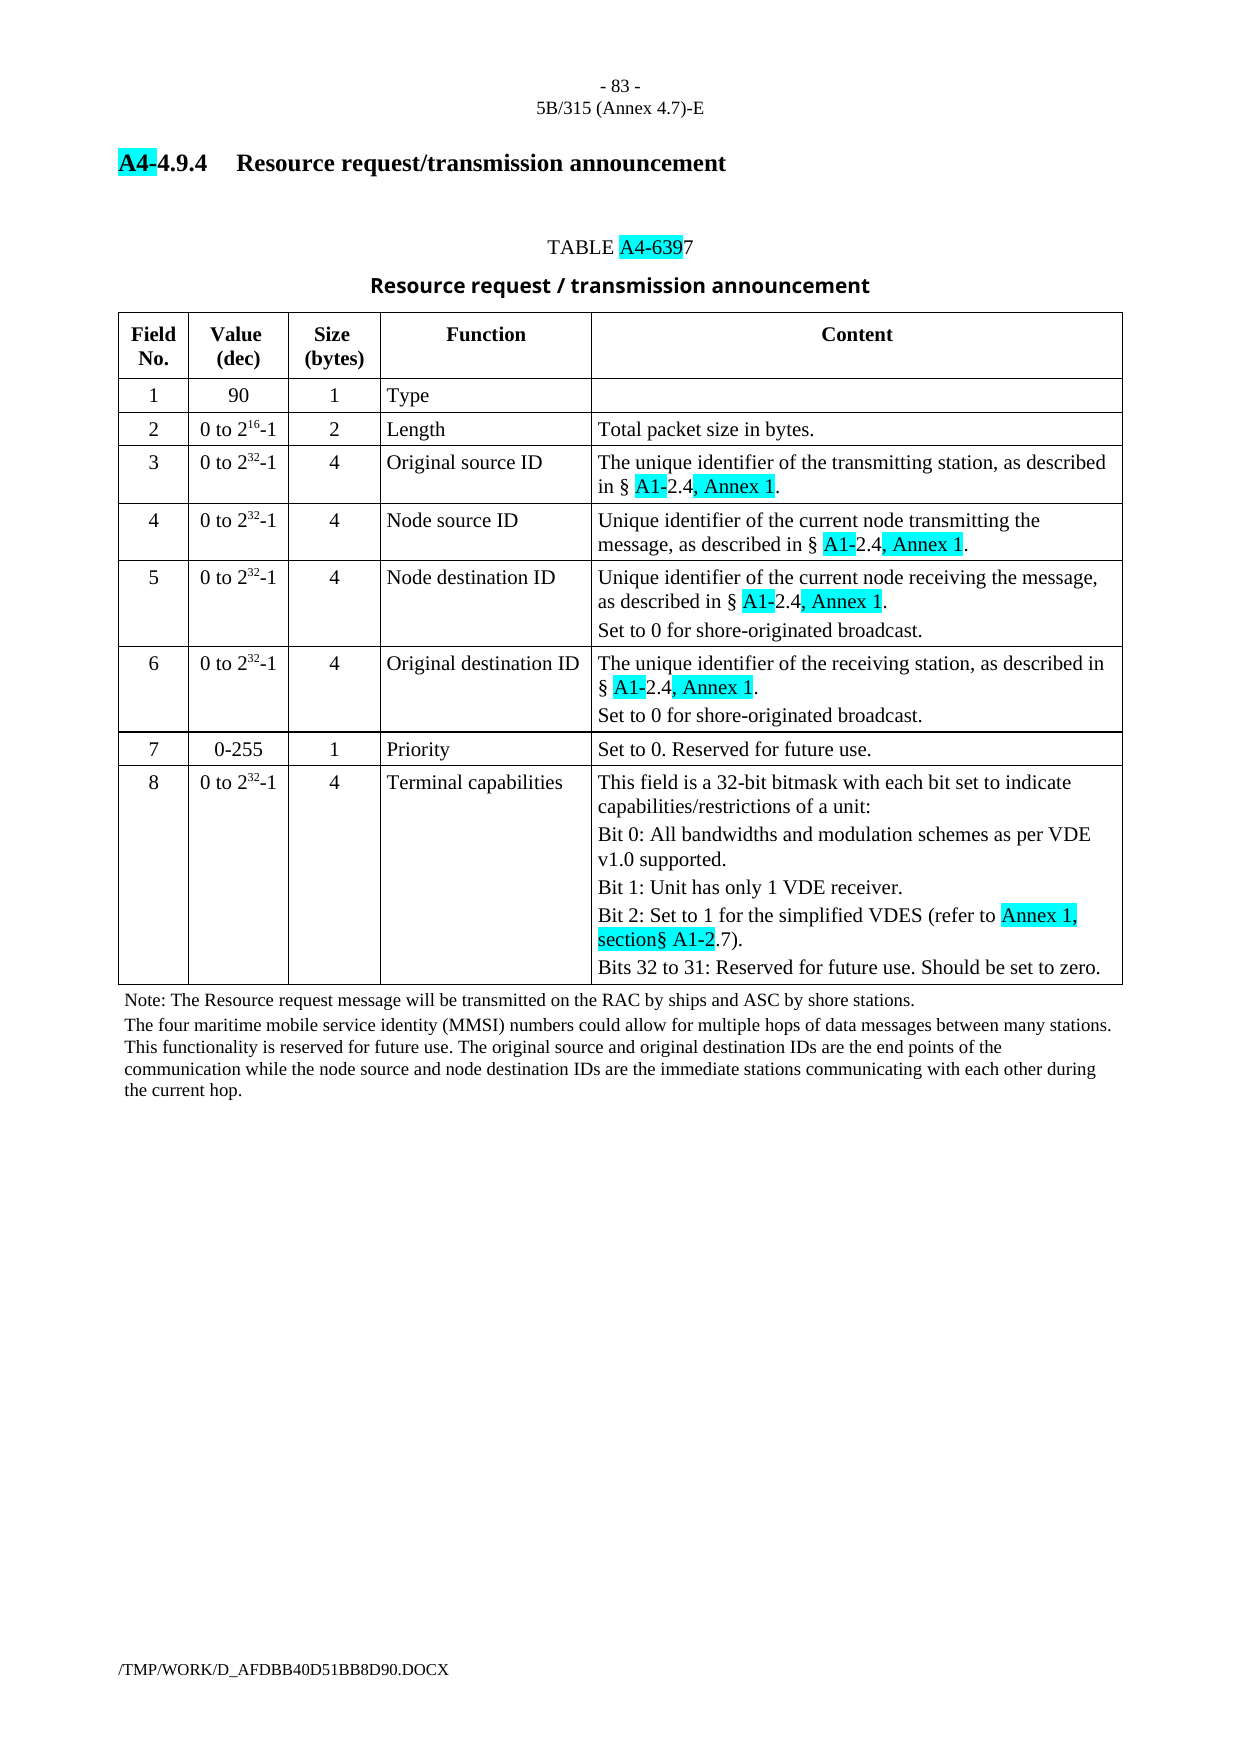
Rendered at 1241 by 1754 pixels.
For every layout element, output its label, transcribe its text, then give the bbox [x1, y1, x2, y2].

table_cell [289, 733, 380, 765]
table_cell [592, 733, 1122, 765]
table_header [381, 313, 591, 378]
title Resource request / transmission announcement [118, 271, 1122, 300]
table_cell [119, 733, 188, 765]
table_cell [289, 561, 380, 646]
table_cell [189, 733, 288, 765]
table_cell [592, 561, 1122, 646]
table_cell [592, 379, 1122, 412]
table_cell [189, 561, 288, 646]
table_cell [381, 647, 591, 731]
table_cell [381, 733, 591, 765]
subtitle 4.9.4 Resource request/transmission announcement [157, 148, 1122, 176]
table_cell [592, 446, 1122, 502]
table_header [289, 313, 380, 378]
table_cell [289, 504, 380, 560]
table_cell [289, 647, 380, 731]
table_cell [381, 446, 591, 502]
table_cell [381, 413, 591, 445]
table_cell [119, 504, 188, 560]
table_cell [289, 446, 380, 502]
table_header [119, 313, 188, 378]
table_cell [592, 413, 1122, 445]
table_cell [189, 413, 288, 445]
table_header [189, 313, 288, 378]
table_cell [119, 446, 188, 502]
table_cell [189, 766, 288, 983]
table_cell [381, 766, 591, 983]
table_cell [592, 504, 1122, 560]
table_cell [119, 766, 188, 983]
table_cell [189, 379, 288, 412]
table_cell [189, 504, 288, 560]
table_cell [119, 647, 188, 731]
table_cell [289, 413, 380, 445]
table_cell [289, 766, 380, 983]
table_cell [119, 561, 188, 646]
text Table [118, 235, 619, 259]
text Table [683, 235, 1122, 259]
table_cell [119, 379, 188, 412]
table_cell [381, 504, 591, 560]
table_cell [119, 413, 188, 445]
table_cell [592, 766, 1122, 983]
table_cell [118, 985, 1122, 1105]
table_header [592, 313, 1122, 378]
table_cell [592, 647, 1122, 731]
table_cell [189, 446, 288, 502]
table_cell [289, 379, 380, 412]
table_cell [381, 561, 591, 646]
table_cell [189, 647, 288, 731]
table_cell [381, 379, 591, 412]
